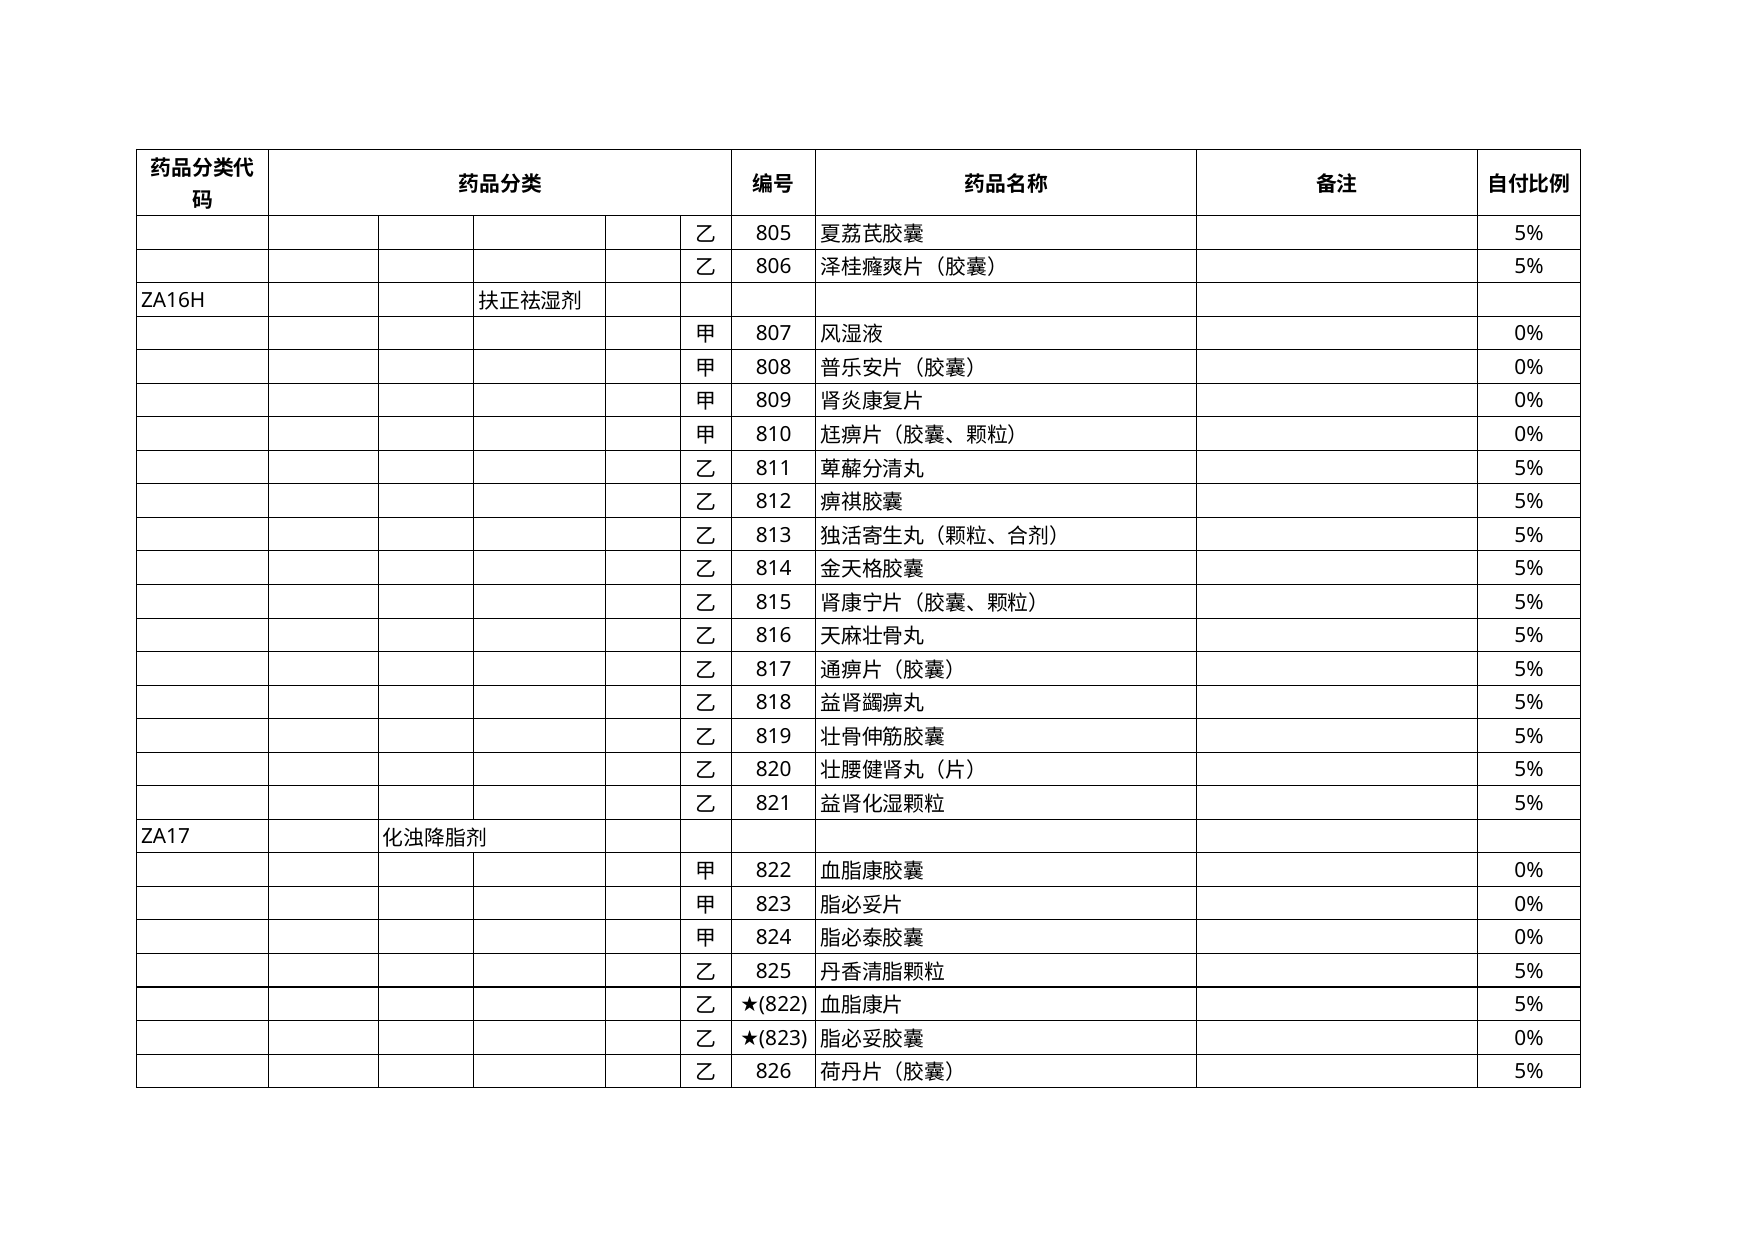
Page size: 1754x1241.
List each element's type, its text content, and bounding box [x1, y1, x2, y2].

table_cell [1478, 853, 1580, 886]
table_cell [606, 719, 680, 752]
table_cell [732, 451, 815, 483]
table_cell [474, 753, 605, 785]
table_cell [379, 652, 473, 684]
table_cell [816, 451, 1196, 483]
table_header 编号 [732, 150, 815, 215]
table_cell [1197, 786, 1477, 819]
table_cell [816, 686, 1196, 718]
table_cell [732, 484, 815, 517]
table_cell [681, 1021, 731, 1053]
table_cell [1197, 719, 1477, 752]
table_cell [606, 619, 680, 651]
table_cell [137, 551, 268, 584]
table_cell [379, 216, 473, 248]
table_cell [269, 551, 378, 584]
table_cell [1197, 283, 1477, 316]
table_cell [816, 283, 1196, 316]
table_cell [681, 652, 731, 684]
table_header 备注 [1197, 150, 1477, 215]
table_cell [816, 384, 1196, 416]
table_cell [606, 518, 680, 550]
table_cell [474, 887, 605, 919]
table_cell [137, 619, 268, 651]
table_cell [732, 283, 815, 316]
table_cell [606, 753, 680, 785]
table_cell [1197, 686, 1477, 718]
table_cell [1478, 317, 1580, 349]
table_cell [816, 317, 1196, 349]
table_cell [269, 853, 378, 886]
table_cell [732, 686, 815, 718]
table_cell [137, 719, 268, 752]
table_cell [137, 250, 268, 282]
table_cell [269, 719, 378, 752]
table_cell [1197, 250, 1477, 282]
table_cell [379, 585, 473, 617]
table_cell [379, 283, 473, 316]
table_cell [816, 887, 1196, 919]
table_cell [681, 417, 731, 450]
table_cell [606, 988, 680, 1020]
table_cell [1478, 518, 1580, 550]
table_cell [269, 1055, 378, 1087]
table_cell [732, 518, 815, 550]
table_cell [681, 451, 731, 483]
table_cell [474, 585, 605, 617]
table_header 药品分类 [269, 150, 731, 215]
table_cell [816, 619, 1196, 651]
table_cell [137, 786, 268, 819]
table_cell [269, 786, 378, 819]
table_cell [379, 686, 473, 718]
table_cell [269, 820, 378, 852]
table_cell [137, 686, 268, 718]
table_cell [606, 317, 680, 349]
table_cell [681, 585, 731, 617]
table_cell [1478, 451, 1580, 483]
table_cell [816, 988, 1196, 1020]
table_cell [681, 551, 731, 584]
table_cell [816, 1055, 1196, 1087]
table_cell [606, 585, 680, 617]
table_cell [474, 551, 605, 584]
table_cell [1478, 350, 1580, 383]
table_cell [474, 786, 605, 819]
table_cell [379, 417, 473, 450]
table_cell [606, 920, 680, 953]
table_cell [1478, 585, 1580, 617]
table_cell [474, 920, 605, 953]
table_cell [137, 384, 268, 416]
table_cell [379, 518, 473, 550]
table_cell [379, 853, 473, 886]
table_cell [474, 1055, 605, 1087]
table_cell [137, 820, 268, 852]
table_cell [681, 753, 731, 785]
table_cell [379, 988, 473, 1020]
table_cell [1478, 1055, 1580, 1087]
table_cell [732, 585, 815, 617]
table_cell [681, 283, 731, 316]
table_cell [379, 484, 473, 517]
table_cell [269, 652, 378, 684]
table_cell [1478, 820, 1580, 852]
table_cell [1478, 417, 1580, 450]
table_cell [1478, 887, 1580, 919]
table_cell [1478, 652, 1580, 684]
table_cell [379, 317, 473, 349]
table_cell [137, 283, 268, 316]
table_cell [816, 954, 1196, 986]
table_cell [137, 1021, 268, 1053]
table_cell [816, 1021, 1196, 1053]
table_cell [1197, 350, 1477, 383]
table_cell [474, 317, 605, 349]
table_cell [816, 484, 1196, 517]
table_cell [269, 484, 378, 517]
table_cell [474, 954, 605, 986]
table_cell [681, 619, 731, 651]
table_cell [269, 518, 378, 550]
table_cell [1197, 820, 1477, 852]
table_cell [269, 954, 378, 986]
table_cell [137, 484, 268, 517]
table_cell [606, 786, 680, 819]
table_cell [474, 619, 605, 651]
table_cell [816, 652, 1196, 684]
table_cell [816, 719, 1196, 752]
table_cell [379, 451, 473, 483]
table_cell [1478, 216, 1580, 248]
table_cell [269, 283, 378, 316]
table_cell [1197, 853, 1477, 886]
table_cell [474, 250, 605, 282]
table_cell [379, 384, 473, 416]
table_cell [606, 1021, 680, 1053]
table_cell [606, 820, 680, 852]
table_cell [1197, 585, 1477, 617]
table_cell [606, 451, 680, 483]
table_header 自付比例 [1478, 150, 1580, 215]
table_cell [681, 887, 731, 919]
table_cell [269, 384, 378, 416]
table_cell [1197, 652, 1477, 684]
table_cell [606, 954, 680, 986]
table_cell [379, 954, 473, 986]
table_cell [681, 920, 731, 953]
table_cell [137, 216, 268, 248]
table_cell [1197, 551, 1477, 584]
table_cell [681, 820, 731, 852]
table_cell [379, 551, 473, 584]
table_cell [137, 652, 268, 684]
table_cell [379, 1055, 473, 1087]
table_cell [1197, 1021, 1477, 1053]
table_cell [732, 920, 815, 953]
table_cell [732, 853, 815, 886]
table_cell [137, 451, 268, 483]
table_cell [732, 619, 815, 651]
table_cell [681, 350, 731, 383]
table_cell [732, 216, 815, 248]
table_header 药品名称 [816, 150, 1196, 215]
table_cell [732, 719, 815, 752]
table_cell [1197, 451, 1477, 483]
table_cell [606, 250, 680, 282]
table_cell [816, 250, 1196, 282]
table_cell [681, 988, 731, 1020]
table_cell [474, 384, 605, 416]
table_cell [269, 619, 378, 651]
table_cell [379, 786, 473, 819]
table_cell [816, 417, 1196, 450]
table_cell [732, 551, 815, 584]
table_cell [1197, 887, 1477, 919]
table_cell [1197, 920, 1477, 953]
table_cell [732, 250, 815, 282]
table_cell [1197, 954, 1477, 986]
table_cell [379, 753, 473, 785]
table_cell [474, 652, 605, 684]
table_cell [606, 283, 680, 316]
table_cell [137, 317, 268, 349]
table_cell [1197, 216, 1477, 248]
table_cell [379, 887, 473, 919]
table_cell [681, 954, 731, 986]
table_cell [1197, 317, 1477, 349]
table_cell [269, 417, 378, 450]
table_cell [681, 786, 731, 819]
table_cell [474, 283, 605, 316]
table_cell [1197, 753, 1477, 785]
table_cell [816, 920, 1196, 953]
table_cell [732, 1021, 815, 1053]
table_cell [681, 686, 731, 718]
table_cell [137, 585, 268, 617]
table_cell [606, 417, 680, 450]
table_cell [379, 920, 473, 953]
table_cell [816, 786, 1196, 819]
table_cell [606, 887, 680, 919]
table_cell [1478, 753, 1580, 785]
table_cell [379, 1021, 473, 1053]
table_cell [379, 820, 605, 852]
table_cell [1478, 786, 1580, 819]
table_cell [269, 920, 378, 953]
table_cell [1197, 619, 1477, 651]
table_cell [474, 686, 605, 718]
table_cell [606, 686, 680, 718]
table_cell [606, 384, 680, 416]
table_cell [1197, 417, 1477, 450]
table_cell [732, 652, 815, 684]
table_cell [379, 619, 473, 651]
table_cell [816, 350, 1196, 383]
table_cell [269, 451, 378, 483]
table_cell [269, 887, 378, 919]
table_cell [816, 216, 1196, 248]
table_header 药品分类代码 [137, 150, 268, 215]
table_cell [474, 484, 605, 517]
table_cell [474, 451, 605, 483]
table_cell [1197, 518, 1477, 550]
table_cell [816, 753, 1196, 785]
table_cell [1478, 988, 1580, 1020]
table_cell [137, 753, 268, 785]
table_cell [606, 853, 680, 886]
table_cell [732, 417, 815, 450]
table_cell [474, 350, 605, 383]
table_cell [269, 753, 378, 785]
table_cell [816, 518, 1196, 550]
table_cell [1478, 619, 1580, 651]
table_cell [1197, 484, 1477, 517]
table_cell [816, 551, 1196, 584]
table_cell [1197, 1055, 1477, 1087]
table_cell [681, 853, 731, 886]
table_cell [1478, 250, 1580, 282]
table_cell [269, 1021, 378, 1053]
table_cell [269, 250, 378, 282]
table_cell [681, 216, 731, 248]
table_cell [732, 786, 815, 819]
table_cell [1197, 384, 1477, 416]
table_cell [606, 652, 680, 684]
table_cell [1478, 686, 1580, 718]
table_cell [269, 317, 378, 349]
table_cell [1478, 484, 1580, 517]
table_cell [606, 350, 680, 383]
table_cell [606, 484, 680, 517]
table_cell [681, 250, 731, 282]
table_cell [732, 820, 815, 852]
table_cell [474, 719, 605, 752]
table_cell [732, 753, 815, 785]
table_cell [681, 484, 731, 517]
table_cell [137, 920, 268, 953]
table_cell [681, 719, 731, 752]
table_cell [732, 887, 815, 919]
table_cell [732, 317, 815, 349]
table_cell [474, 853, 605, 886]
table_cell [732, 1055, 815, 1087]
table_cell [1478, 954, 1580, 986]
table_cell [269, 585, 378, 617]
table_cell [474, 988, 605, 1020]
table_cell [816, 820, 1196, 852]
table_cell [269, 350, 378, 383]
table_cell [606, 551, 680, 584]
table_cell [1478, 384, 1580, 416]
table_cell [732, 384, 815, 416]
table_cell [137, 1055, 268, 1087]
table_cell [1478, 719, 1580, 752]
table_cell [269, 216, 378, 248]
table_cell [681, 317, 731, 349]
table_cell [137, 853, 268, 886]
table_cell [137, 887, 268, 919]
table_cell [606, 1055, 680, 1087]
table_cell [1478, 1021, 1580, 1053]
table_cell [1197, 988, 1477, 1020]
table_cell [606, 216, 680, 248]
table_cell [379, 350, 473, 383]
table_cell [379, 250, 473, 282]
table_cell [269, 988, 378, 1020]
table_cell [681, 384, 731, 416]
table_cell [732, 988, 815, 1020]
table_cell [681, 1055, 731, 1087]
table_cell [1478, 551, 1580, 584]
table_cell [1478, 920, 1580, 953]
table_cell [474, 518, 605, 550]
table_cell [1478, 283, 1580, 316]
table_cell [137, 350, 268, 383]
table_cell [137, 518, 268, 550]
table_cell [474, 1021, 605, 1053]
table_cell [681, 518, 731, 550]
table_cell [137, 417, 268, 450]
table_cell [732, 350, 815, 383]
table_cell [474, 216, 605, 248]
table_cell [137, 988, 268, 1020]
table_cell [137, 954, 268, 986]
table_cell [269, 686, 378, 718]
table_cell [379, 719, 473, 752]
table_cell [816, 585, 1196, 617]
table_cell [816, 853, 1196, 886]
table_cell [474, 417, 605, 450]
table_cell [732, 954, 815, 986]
